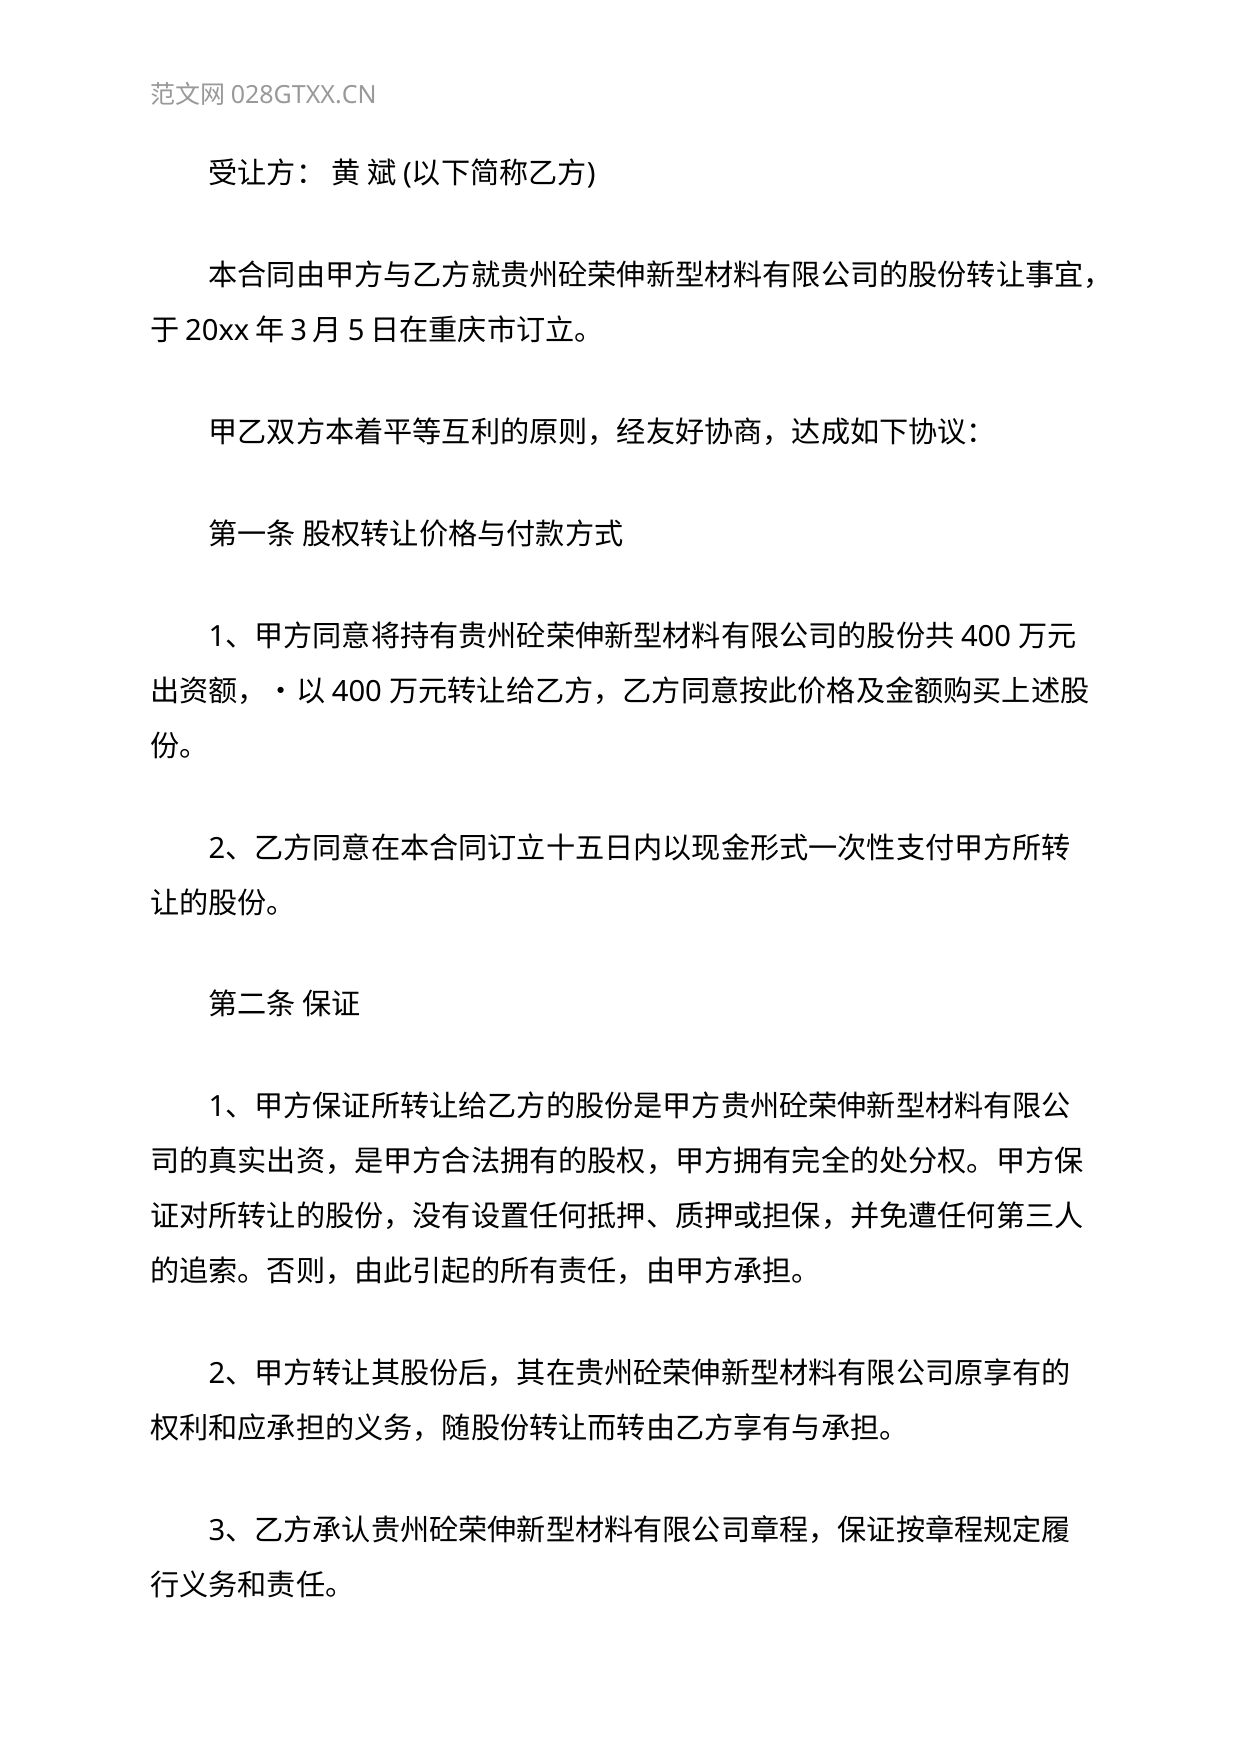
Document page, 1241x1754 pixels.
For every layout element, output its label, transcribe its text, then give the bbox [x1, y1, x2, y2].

text 2、甲方转让其股份后，其在贵州砼荣伸新型材料有限公司原享有的权利和应承担的义务，随股份转让而转由乙方享有与承担。 [150, 1349, 1090, 1447]
text 2、乙方同意在本合同订立十五日内以现金形式一次性支付甲方所转让的股份。 [150, 824, 1090, 921]
text 甲乙双方本着平等互利的原则，经友好协商，达成如下协议： [150, 409, 1090, 451]
text 本合同由甲方与乙方就贵州砼荣伸新型材料有限公司的股份转让事宜，于20xx年3月5日在重庆市订立。 [150, 252, 1090, 349]
text 3、乙方承认贵州砼荣伸新型材料有限公司章程，保证按章程规定履行义务和责任。 [150, 1506, 1090, 1603]
text 1、甲方保证所转让给乙方的股份是甲方贵州砼荣伸新型材料有限公司的真实出资，是甲方合法拥有的股权，甲方拥有完全的处分权。甲方保证对所转让的股份，没有设置任何抵押、质押或担保，并免遭任何第三人的追索。否则，由此引起的所有责任，由甲方承担。 [150, 1083, 1090, 1290]
text 第一条 股权转让价格与付款方式 [150, 511, 1090, 553]
text 第二条 保证 [150, 981, 1090, 1023]
text 受让方： 黄 斌 (以下简称乙方) [150, 150, 1090, 192]
text 1、甲方同意将持有贵州砼荣伸新型材料有限公司的股份共 400 万元出资额，•以 400 万元转让给乙方，乙方同意按此价格及金额购买上述股份。 [150, 612, 1090, 765]
